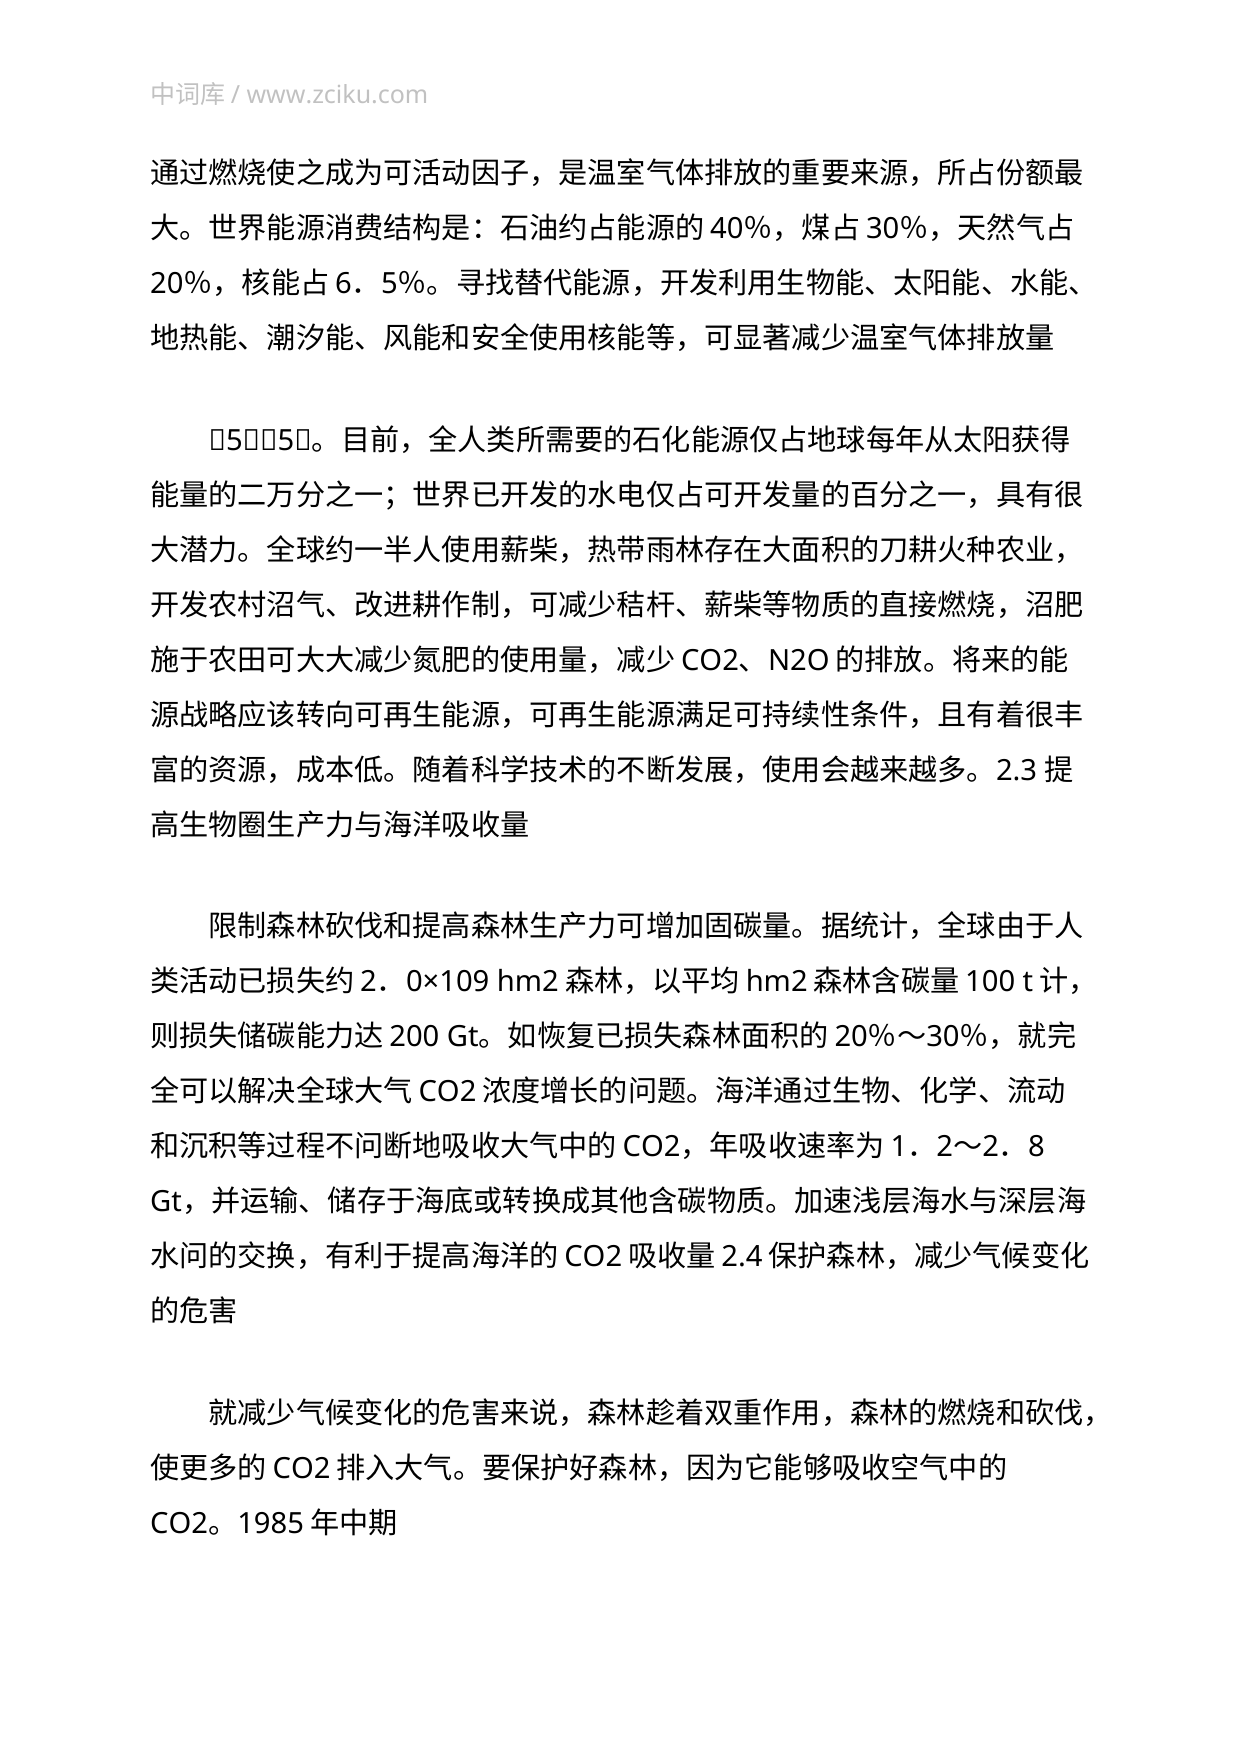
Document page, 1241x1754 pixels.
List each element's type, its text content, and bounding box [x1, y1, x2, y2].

text 55。目前，全人类所需要的石化能源仅占地球每年从太阳获得能量的二万分之一；世界已开发的水电仅占可开发量的百分之一，具有很大潜力。全球约一半人使用薪柴，热带雨林存在大面积的刀耕火种农业，开发农村沼气、改进耕作制，可减少秸杆、薪柴等物质的直接燃烧，沼肥施于农田可大大减少氮肥的使用量，减少CO2、N2O的排放。将来的能源战略应该转向可再生能源，可再生能源满足可持续性条件，且有着很丰富的资源，成本低。随着科学技术的不断发展，使用会越来越多。2.3 提高生物圈生产力与海洋吸收量 [150, 417, 1090, 843]
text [150, 150, 1090, 357]
text 就减少气候变化的危害来说，森林趁着双重作用，森林的燃烧和砍伐，使更多的CO2排入大气。要保护好森林，因为它能够吸收空气中的CO2。1985年中期 [150, 1390, 1090, 1542]
text 限制森林砍伐和提高森林生产力可增加固碳量。据统计，全球由于人类活动已损失约2．0×109 hm2森林，以平均hm2森林含碳量100 t计，则损失储碳能力达200 Gt。如恢复已损失森林面积的20％～30％，就完全可以解决全球大气CO2浓度增长的问题。海洋通过生物、化学、流动和沉积等过程不问断地吸收大气中的CO2，年吸收速率为1．2～2．8 Gt，并运输、储存于海底或转换成其他含碳物质。加速浅层海水与深层海水问的交换，有利于提高海洋的CO2吸收量2.4保护森林，减少气候变化的危害 [150, 903, 1090, 1330]
